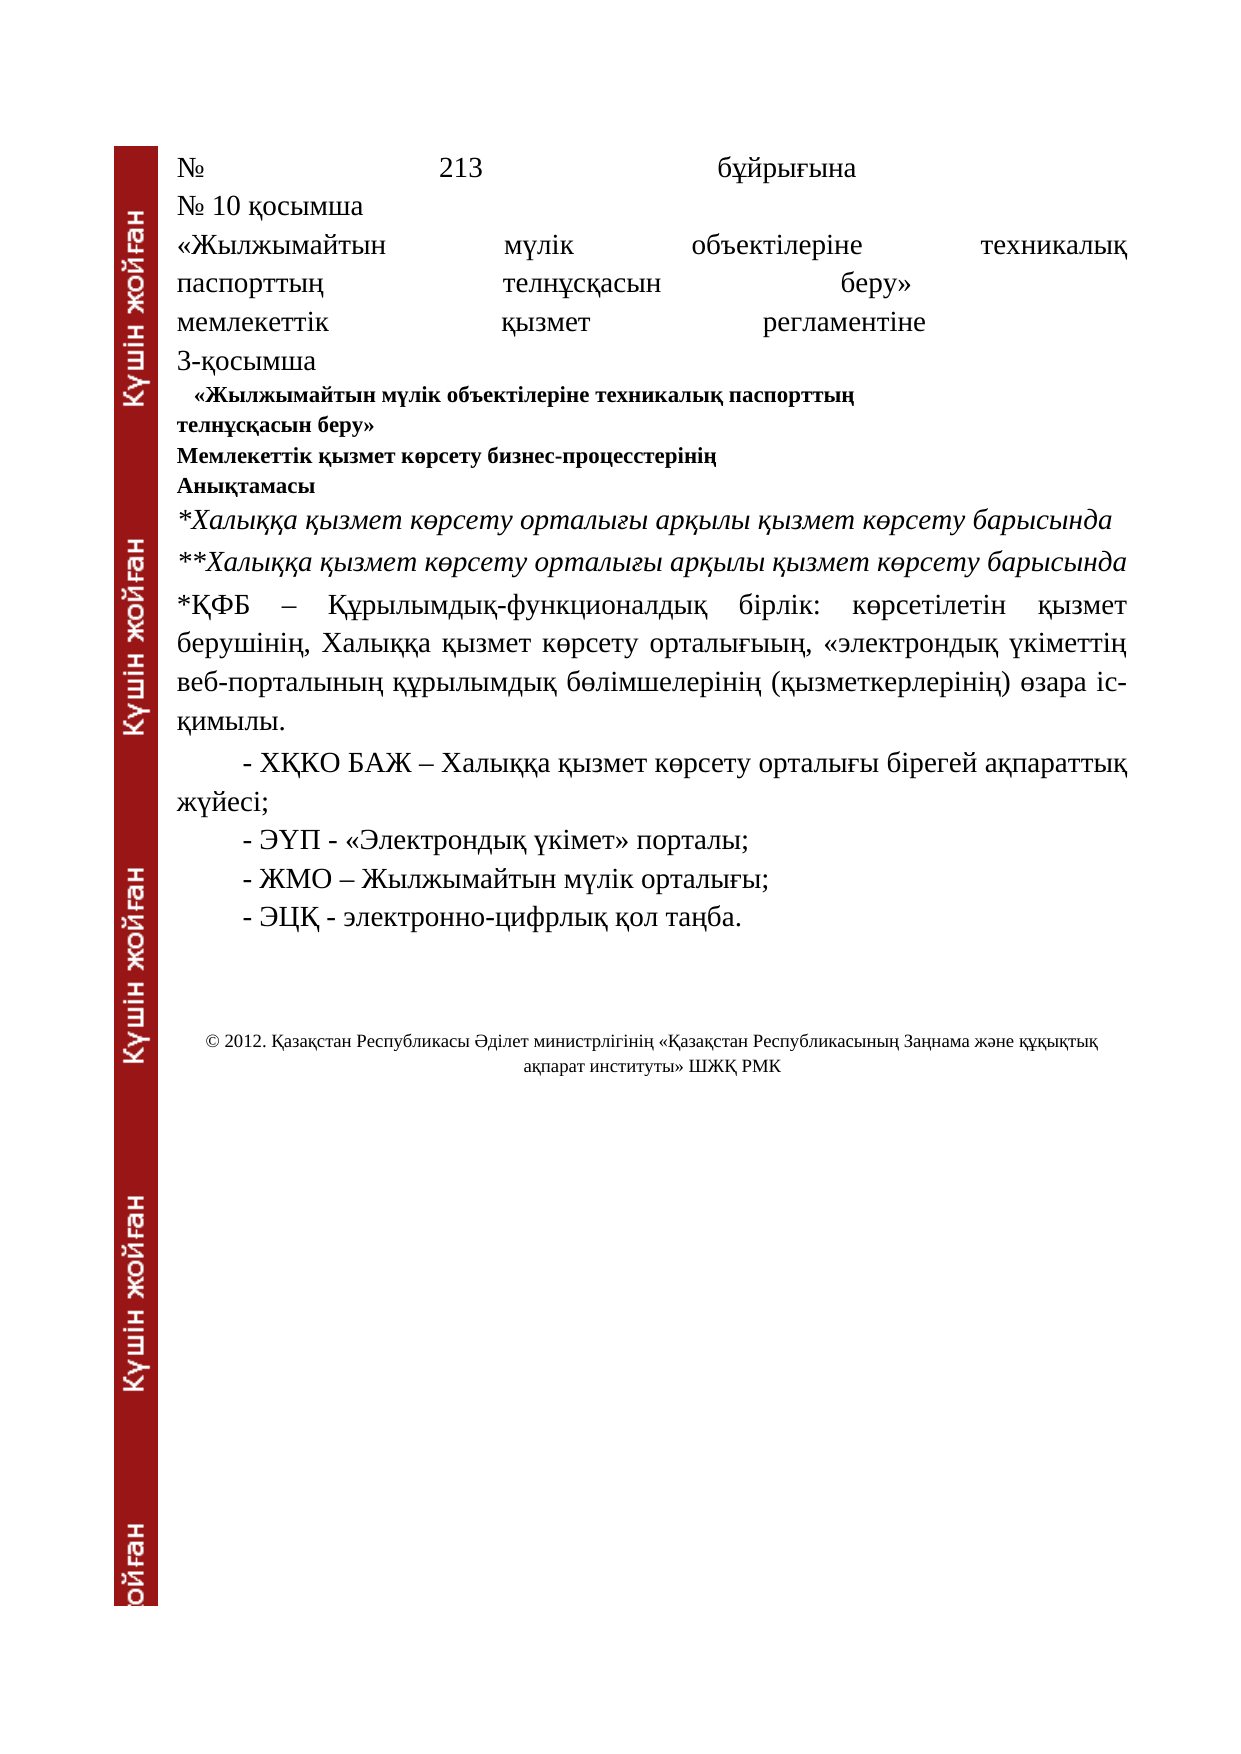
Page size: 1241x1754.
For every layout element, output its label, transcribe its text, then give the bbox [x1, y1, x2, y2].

text **Халыққа қызмет көрсету орталығы арқылы қызмет көрсету барысында [112, 544, 1128, 578]
text «Жылжымайтын мүлік объектілеріне техникалық паспорттың телнұсқасын беру» Мемлекеттік қызмет көрсету бизнес-процесстерінің Анықтамасы [112, 381, 1128, 498]
text «Жылжымайтын мүлік объектілеріне техникалық паспорттың телнұсқасын беру» мемлекеттік қызмет регламентіне 3-қосымша [112, 227, 1128, 376]
picture [114, 146, 158, 150]
text © 2012. Қазақстан Республикасы Әділет министрлігінің «Қазақстан Республикасының Заңнама және құқықтық ақпарат институты» ШЖҚ РМК [112, 1030, 1128, 1076]
picture [114, 376, 158, 381]
text - ЭЦҚ - электронно-цифрлық қол таңба. [112, 899, 1128, 933]
picture [114, 933, 158, 1030]
text - ХҚКО БАЖ – Халыққа қызмет көрсету орталығы бірегей ақпараттық жүйесі; [112, 745, 1128, 817]
picture [114, 856, 158, 861]
text *Халыққа қызмет көрсету орталығы арқылы қызмет көрсету барысында [112, 502, 1128, 536]
picture [114, 817, 158, 822]
text - ЭҮП - «Электрондық үкімет» порталы; [112, 822, 1128, 856]
text *ҚФБ – Құрылымдық-функционалдық бірлік: көрсетілетін қызмет берушінің, Халыққа қызмет көрсету орталығыың, «электрондық үкіметтің веб-порталының құрылымдық бөлімшелерінің (қызметкерлерінің) өзара іс-қимылы. [112, 587, 1128, 736]
picture [114, 894, 158, 899]
picture [114, 1076, 158, 1606]
picture [114, 222, 158, 227]
picture [114, 536, 158, 544]
picture [114, 736, 158, 745]
picture [114, 578, 158, 587]
picture [114, 498, 158, 502]
text - ЖМО – Жылжымайтын мүлік орталығы; [112, 861, 1128, 894]
text Қазақстан Республикасының Әділет Министрінің 2014 жылғы 19 маусымдағы № 213 бұйрығына № 10 қосымша [112, 150, 1128, 222]
